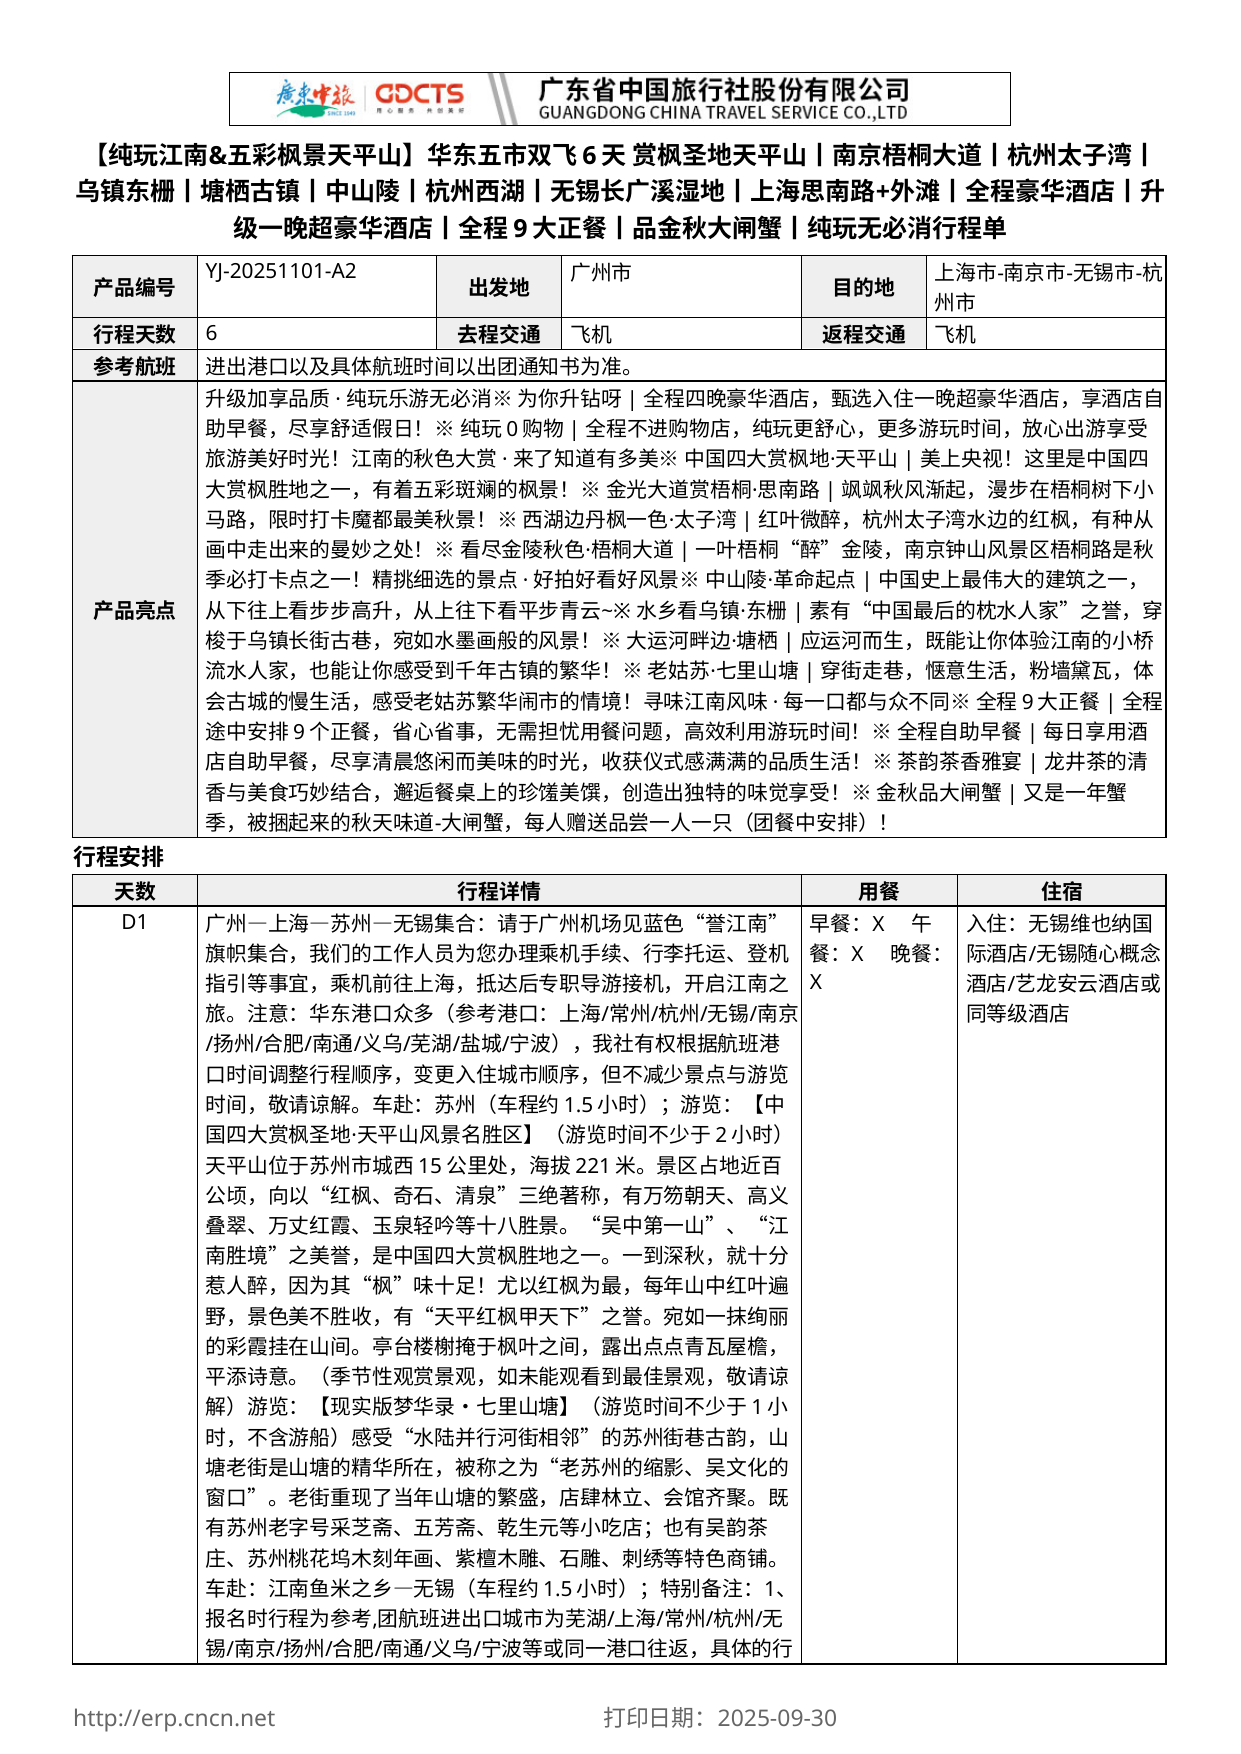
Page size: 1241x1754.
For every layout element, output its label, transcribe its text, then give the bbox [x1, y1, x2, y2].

table_cell 进出港口以及具体航班时间以出团通知书为准。 [198, 350, 1165, 380]
table_cell 升级加享品质 · 纯玩乐游无必消 [198, 382, 1165, 837]
table_cell 早餐：X 午餐：X 晚餐：X [802, 907, 957, 1663]
table_header 目的地 [802, 256, 926, 317]
table_header 上海市-南京市-无锡市-杭州市 [927, 256, 1165, 317]
table_cell 去程交通 [437, 318, 561, 348]
table_cell 行程天数 [73, 318, 197, 348]
text 【纯玩江南&五彩枫景天平山】华东五市双飞6天 赏枫圣地天平山丨南京梧桐大道丨杭州太子湾丨乌镇东栅丨塘栖古镇丨中山陵丨杭州西湖丨无锡长广溪湿地丨上海思南路+外滩丨全程豪华酒店丨升级一晚超豪华酒店丨全程9大正餐丨品金秋大闸蟹丨纯玩无必消行程单 [73, 136, 1167, 244]
picture [230, 73, 1010, 125]
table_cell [958, 907, 1165, 1663]
table_cell 产品亮点 [73, 382, 197, 837]
table_header 行程详情 [198, 875, 801, 905]
table_header 天数 [73, 875, 197, 905]
table_header 出发地 [437, 256, 561, 317]
table_cell 飞机 [927, 318, 1165, 348]
table_cell 6 [198, 318, 436, 348]
table_header YJ-20251101-A2 [198, 256, 436, 317]
table_cell 飞机 [562, 318, 801, 348]
text 行程安排 [73, 839, 1167, 872]
table_header 产品编号 [73, 256, 197, 317]
table_cell 参考航班 [73, 350, 197, 380]
table_header 用餐 [802, 875, 957, 905]
table_header 住宿 [958, 875, 1165, 905]
table_cell 返程交通 [802, 318, 926, 348]
table_header 广州市 [562, 256, 801, 317]
table_cell D1 [73, 907, 197, 1663]
table_cell 广州—上海—苏州—无锡 [198, 907, 801, 1663]
